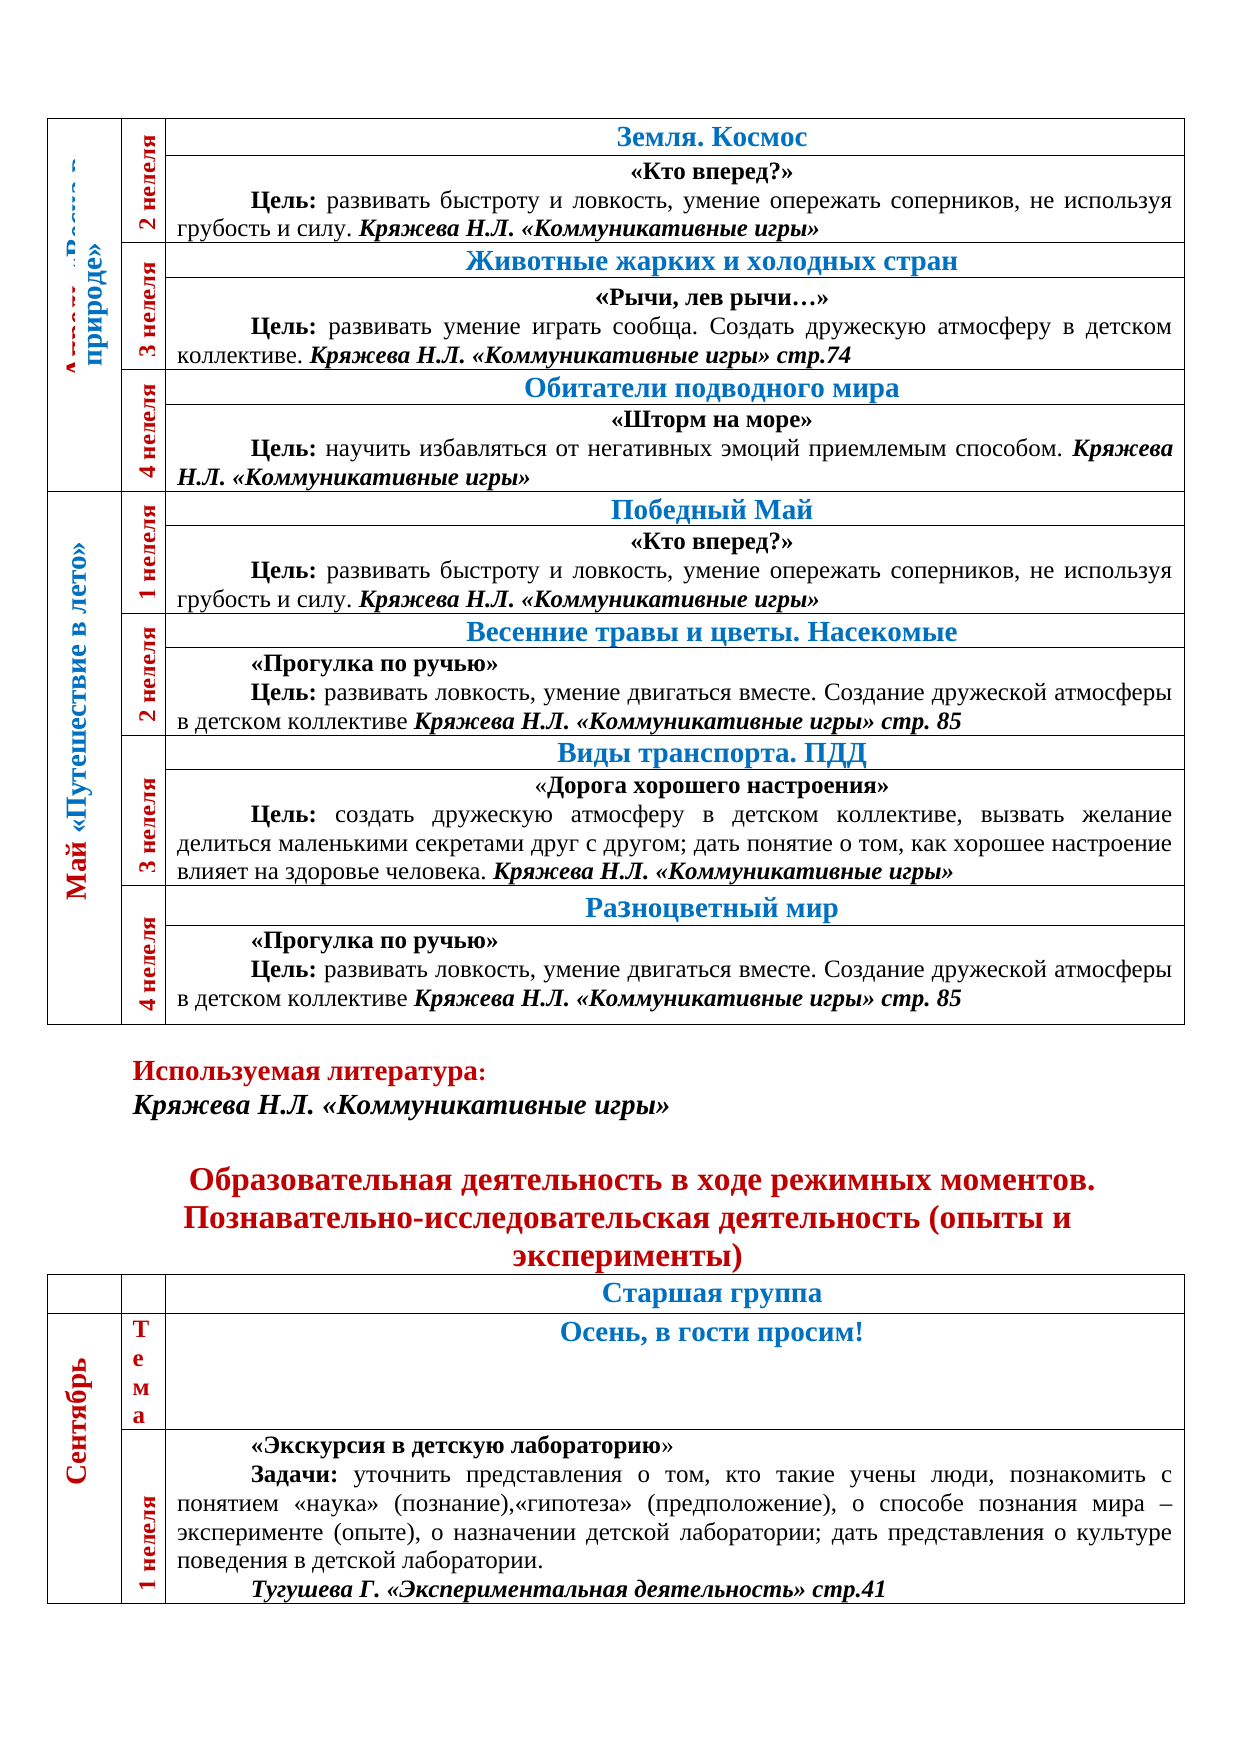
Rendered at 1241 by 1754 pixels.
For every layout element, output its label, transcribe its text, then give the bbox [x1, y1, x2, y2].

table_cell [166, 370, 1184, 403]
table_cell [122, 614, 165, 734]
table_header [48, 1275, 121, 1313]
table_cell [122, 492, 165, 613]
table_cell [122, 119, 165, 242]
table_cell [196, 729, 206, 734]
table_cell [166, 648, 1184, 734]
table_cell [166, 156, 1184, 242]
text Образовательная деятельность в ходе режимных моментов. Познавательно-исследовательская деятельность (опыты и эксперименты) [103, 1159, 1152, 1274]
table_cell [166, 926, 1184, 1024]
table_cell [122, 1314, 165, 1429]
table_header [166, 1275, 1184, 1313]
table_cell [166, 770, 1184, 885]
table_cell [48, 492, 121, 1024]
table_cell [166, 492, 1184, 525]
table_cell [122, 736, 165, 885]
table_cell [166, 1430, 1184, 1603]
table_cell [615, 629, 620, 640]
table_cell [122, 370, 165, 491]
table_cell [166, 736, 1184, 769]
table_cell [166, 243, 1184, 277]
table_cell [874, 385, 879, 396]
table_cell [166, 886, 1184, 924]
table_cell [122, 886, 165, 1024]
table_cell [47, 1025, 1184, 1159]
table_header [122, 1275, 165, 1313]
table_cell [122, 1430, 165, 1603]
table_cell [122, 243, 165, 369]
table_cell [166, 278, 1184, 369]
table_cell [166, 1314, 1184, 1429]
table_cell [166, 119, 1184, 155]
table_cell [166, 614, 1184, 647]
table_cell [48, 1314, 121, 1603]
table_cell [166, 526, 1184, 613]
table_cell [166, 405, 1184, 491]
